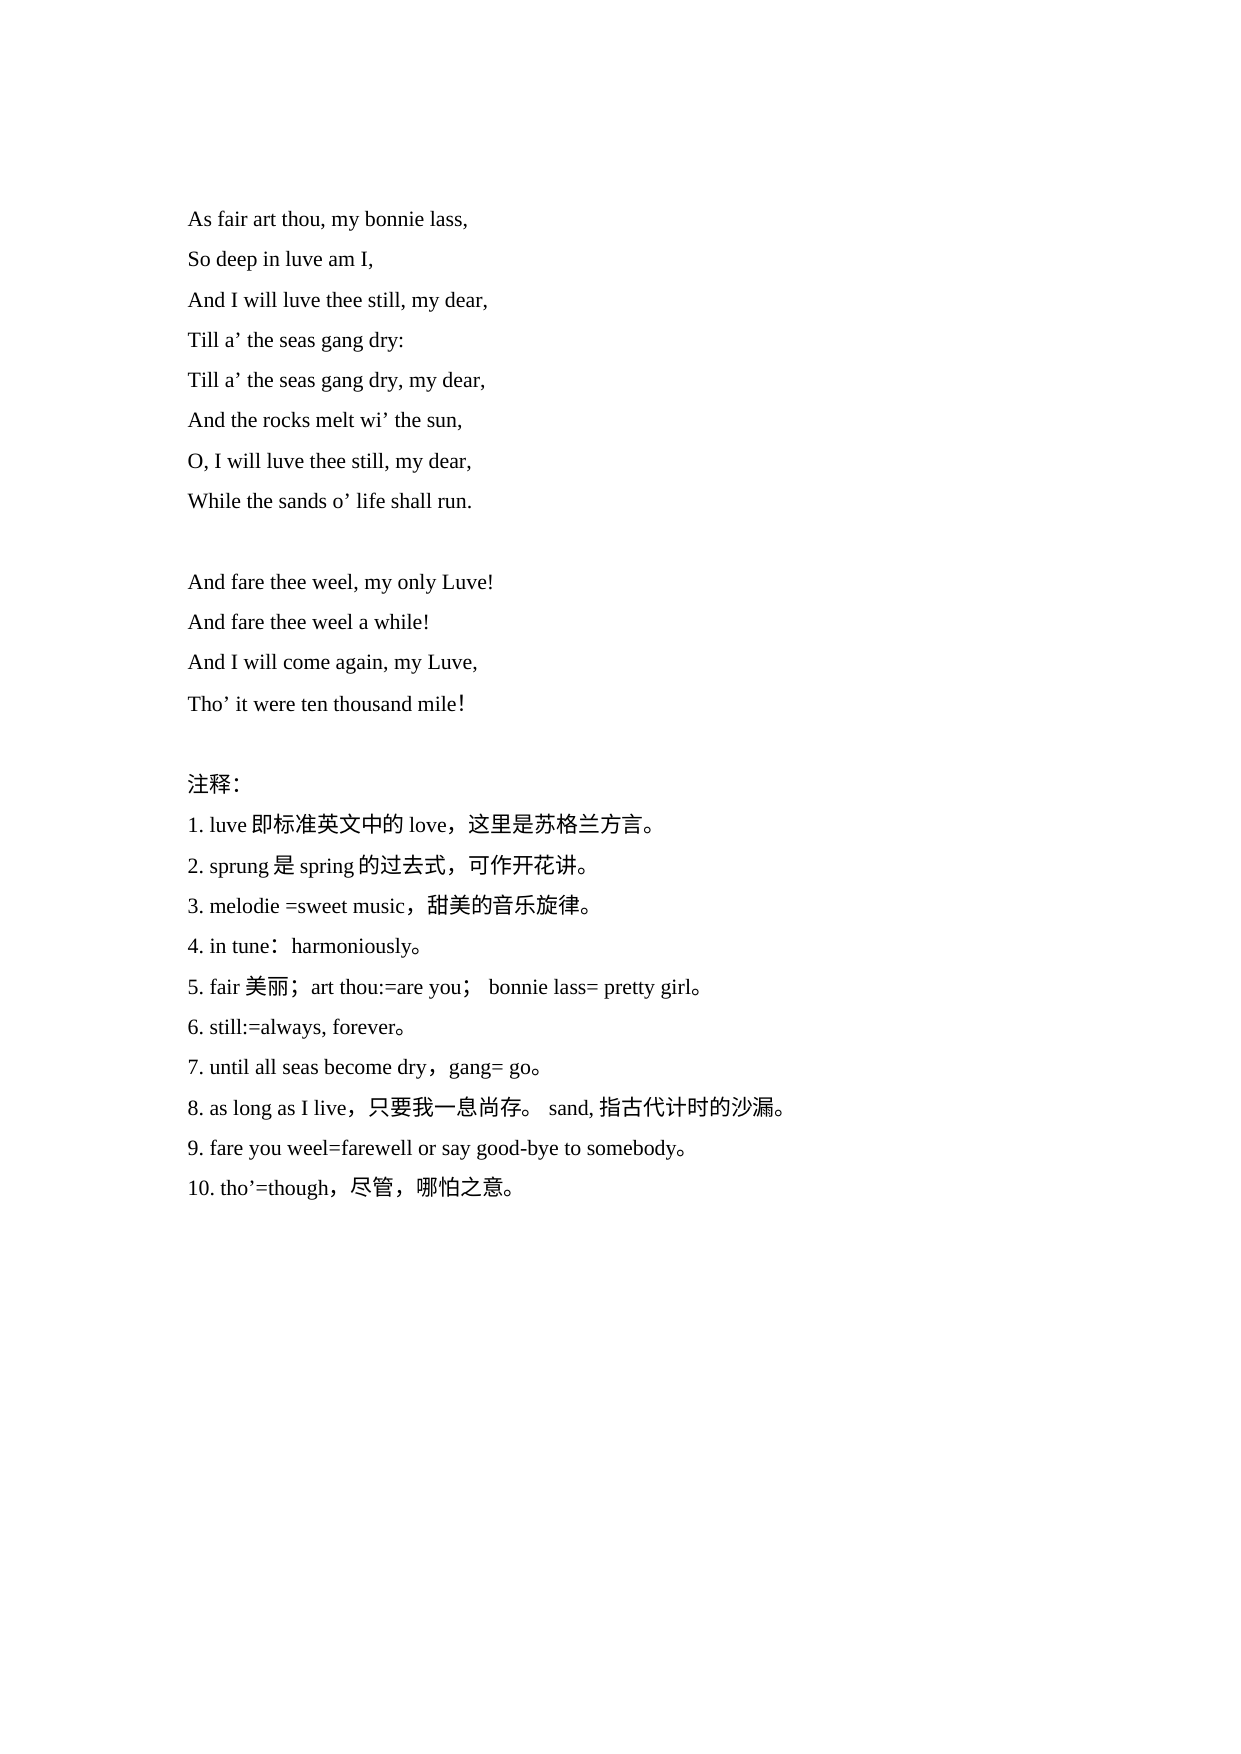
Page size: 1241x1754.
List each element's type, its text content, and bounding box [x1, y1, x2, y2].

text 10. tho’=though，尽管，哪怕之意。 [187, 1170, 1053, 1202]
text 5. fair 美丽；art thou:=are you； bonnie lass= pretty girl。 [187, 968, 1053, 1001]
text So deep in luve am I, [187, 243, 1053, 275]
text 4. in tune：harmoniously。 [187, 928, 1053, 960]
text Till a’ the seas gang dry: [187, 323, 1053, 356]
text 9. fare you weel=farewell or say good-bye to somebody。 [187, 1129, 1053, 1162]
text And the rocks melt wi’ the sun, [187, 404, 1053, 436]
text 7. until all seas become dry，gang= go。 [187, 1049, 1053, 1081]
text And I will come again, my Luve, [187, 646, 1053, 678]
text And fare thee weel a while! [187, 605, 1053, 638]
text As fair art thou, my bonnie lass, [187, 202, 1053, 235]
text And I will luve thee still, my dear, [187, 283, 1053, 315]
text Till a’ the seas gang dry, my dear, [187, 363, 1053, 396]
text 8. as long as I live，只要我一息尚存。 sand, 指古代计时的沙漏。 [187, 1089, 1053, 1122]
text 注释： [187, 767, 1053, 799]
text While the sands o’ life shall run. [187, 484, 1053, 517]
text 1. luve即标准英文中的love，这里是苏格兰方言。 [187, 807, 1053, 839]
text O, I will luve thee still, my dear, [187, 444, 1053, 477]
text 6. still:=always, forever。 [187, 1008, 1053, 1041]
text And fare thee weel, my only Luve! [187, 565, 1053, 598]
text 3. melodie =sweet music，甜美的音乐旋律。 [187, 888, 1053, 920]
text 2. sprung是spring的过去式，可作开花讲。 [187, 847, 1053, 880]
text Tho’ it were ten thousand mile！ [187, 686, 1053, 718]
